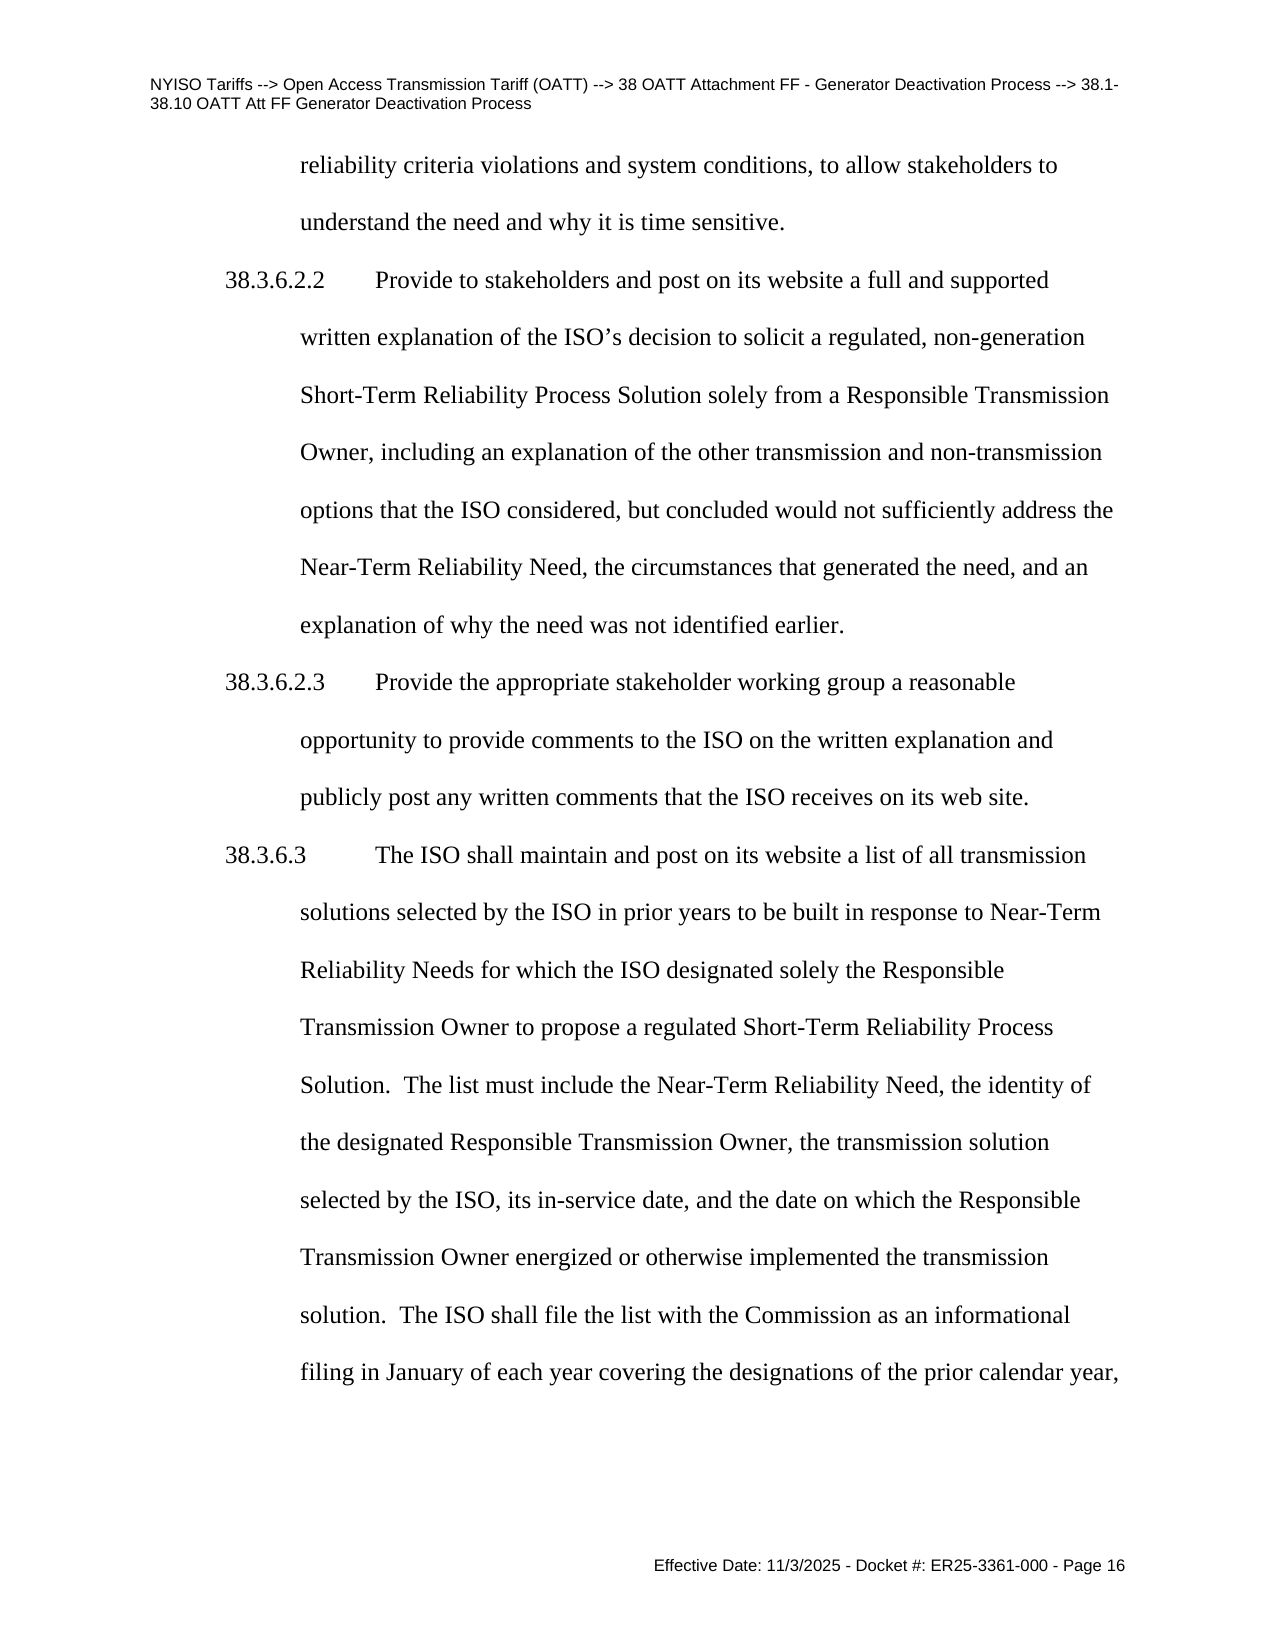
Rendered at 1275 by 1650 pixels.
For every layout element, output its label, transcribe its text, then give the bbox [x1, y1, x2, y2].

text 38.3.6.2.3 Provide the appropriate stakeholder working group a reasonable opportunity to provide comments to the ISO on the written explanation and publicly post any written comments that the ISO receives on its web site. [225, 667, 1125, 811]
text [225, 840, 1125, 1386]
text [225, 150, 1125, 236]
text 38.3.6.2.2 Provide to stakeholders and post on its website a full and supported written explanation of the ISO’s decision to solicit a regulated, non-generation Short-Term Reliability Process Solution solely from a Responsible Transmission Owner, including an explanation of the other transmission and non-transmission options that the ISO considered, but concluded would not sufficiently address the Near-Term Reliability Need, the circumstances that generated the need, and an explanation of why the need was not identified earlier. [225, 265, 1125, 639]
